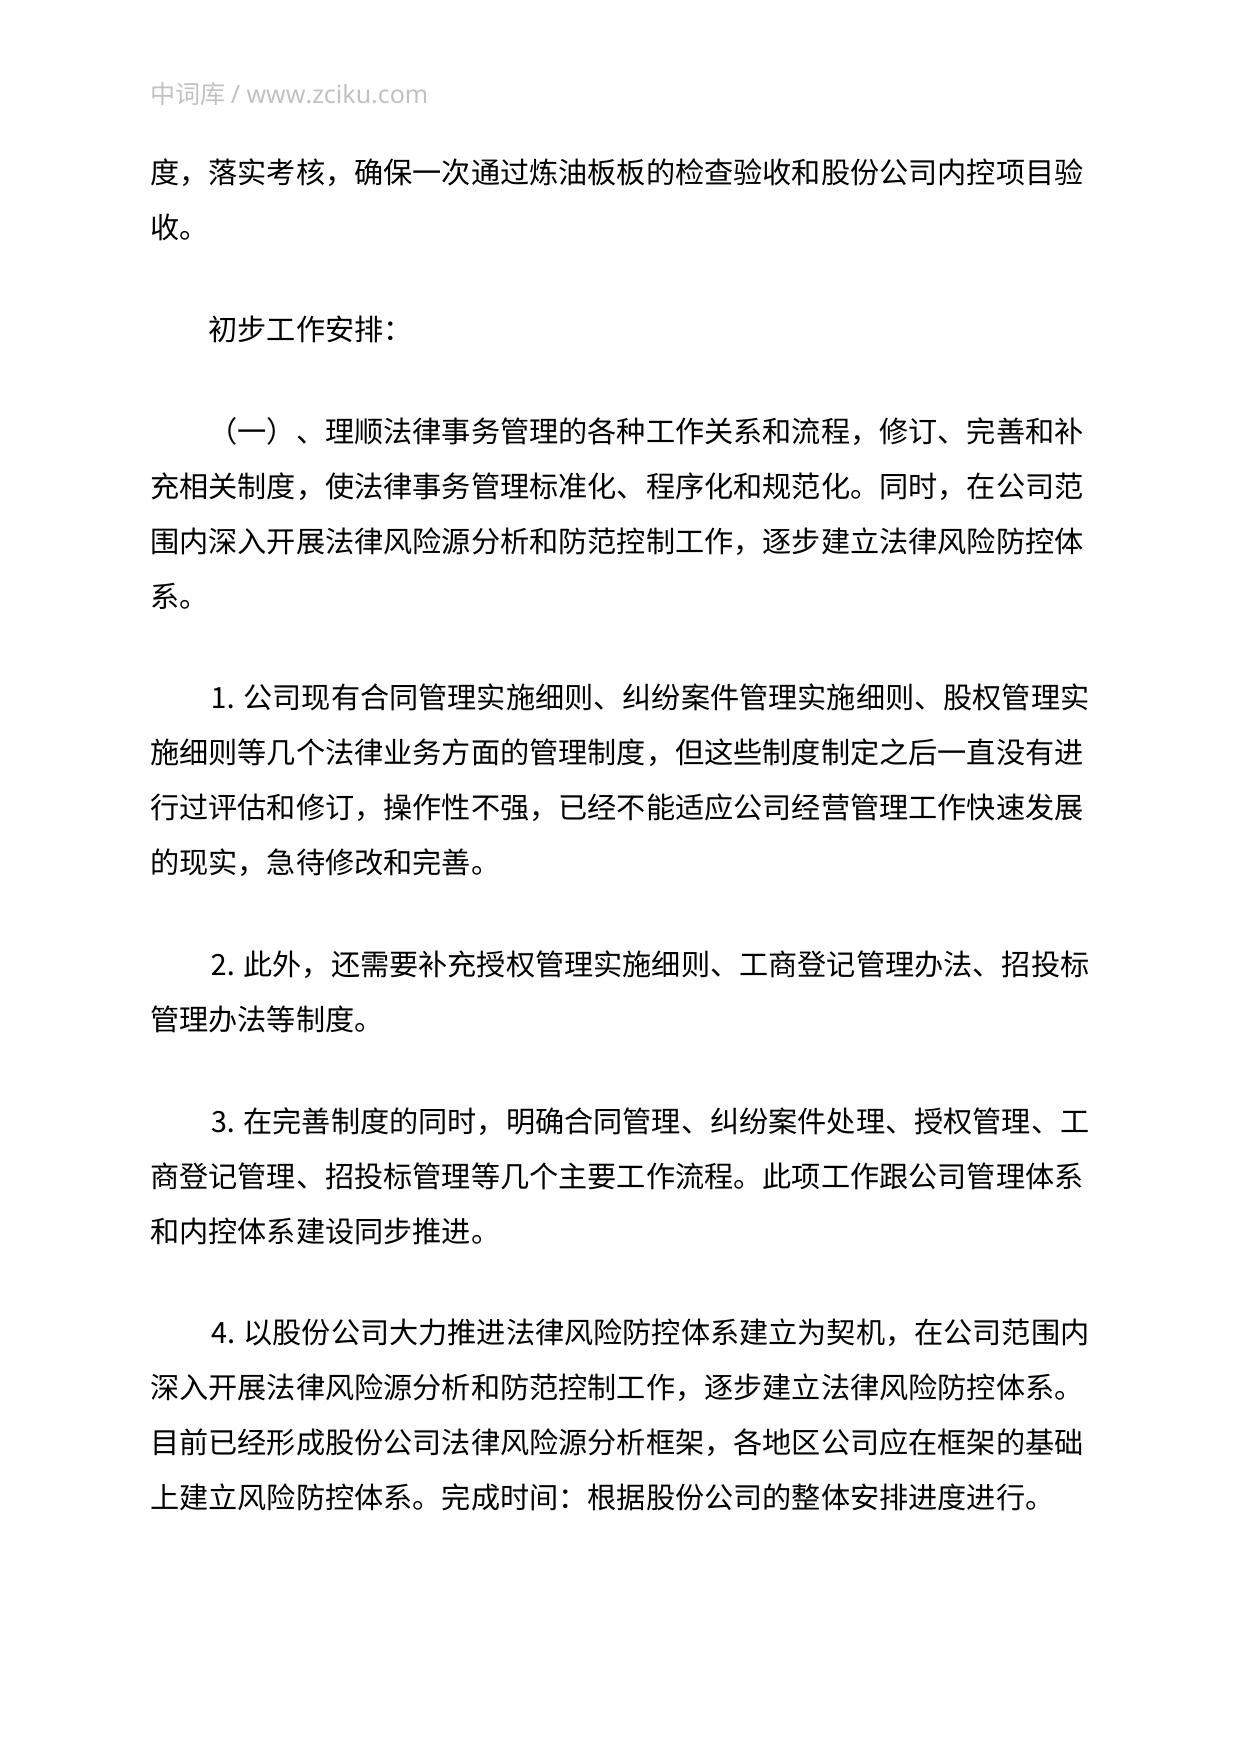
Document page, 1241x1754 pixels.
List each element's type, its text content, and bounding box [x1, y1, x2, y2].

text ⒉此外，还需要补充授权管理实施细则、工商登记管理办法、招投标管理办法等制度。 [150, 941, 1090, 1039]
text ⒊在完善制度的同时，明确合同管理、纠纷案件处理、授权管理、工商登记管理、招投标管理等几个主要工作流程。此项工作跟公司管理体系和内控体系建设同步推进。 [150, 1098, 1090, 1250]
text 初步工作安排： [150, 307, 1090, 349]
text （一）、理顺法律事务管理的各种工作关系和流程，修订、完善和补充相关制度，使法律事务管理标准化、程序化和规范化。同时，在公司范围内深入开展法律风险源分析和防范控制工作，逐步建立法律风险防控体系。 [150, 408, 1090, 615]
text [150, 150, 1090, 247]
text ⒋以股份公司大力推进法律风险防控体系建立为契机，在公司范围内深入开展法律风险源分析和防范控制工作，逐步建立法律风险防控体系。目前已经形成股份公司法律风险源分析框架，各地区公司应在框架的基础上建立风险防控体系。完成时间：根据股份公司的整体安排进度进行。 [150, 1310, 1090, 1517]
text ⒈公司现有合同管理实施细则、纠纷案件管理实施细则、股权管理实施细则等几个法律业务方面的管理制度，但这些制度制定之后一直没有进行过评估和修订，操作性不强，已经不能适应公司经营管理工作快速发展的现实，急待修改和完善。 [150, 675, 1090, 882]
